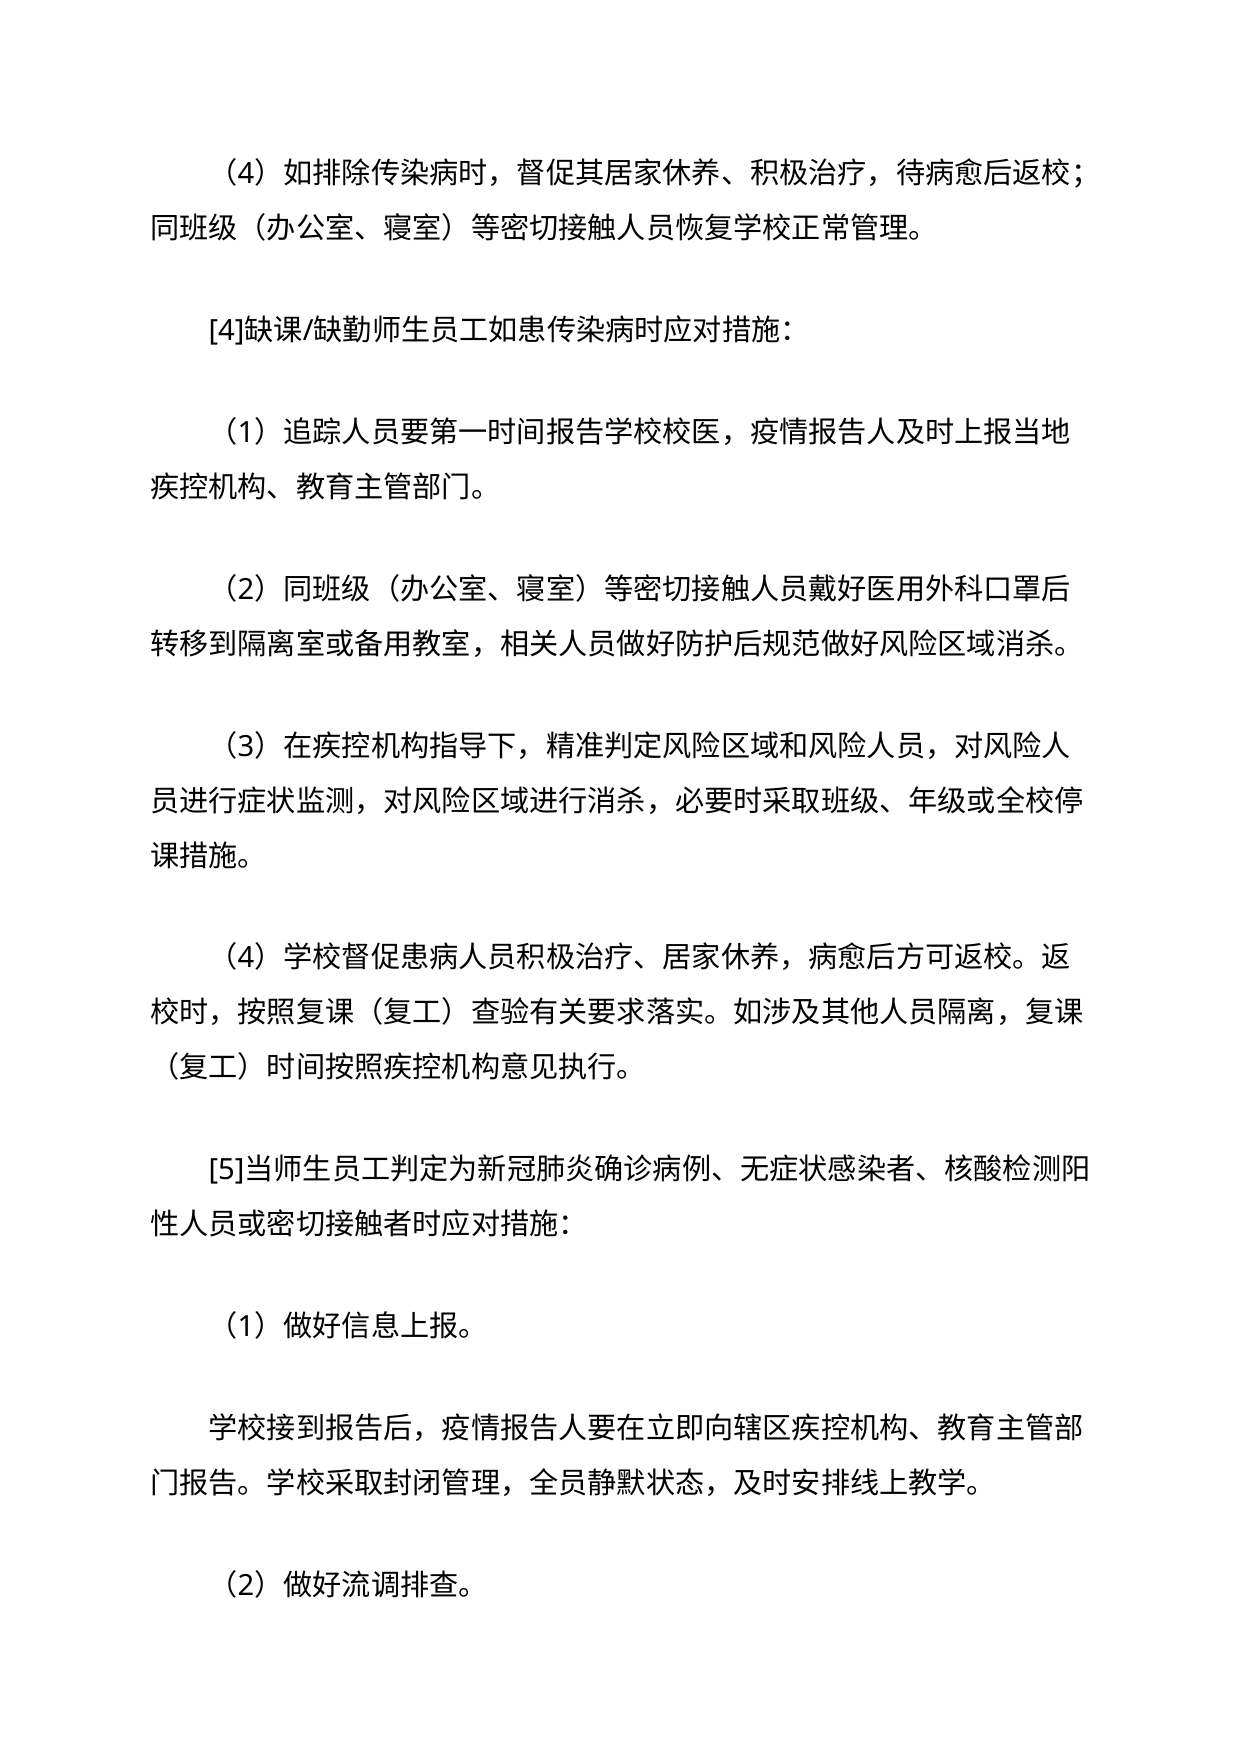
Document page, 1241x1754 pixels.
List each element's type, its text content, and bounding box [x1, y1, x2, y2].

text （1）做好信息上报。 [150, 1302, 1090, 1345]
text （2）做好流调排查。 [150, 1561, 1090, 1603]
text 学校接到报告后，疫情报告人要在立即向辖区疾控机构、教育主管部门报告。学校采取封闭管理，全员静默状态，及时安排线上教学。 [150, 1404, 1090, 1502]
text （2）同班级（办公室、寝室）等密切接触人员戴好医用外科口罩后转移到隔离室或备用教室，相关人员做好防护后规范做好风险区域消杀。 [150, 566, 1090, 663]
text （1）追踪人员要第一时间报告学校校医，疫情报告人及时上报当地疾控机构、教育主管部门。 [150, 409, 1090, 506]
text （4）学校督促患病人员积极治疗、居家休养，病愈后方可返校。返校时，按照复课（复工）查验有关要求落实。如涉及其他人员隔离，复课（复工）时间按照疾控机构意见执行。 [150, 934, 1090, 1086]
text （3）在疾控机构指导下，精准判定风险区域和风险人员，对风险人员进行症状监测，对风险区域进行消杀，必要时采取班级、年级或全校停课措施。 [150, 722, 1090, 874]
text [4]缺课/缺勤师生员工如患传染病时应对措施： [150, 307, 1090, 349]
text （4）如排除传染病时，督促其居家休养、积极治疗，待病愈后返校；同班级（办公室、寝室）等密切接触人员恢复学校正常管理。 [150, 150, 1090, 247]
text [5]当师生员工判定为新冠肺炎确诊病例、无症状感染者、核酸检测阳性人员或密切接触者时应对措施： [150, 1146, 1090, 1243]
